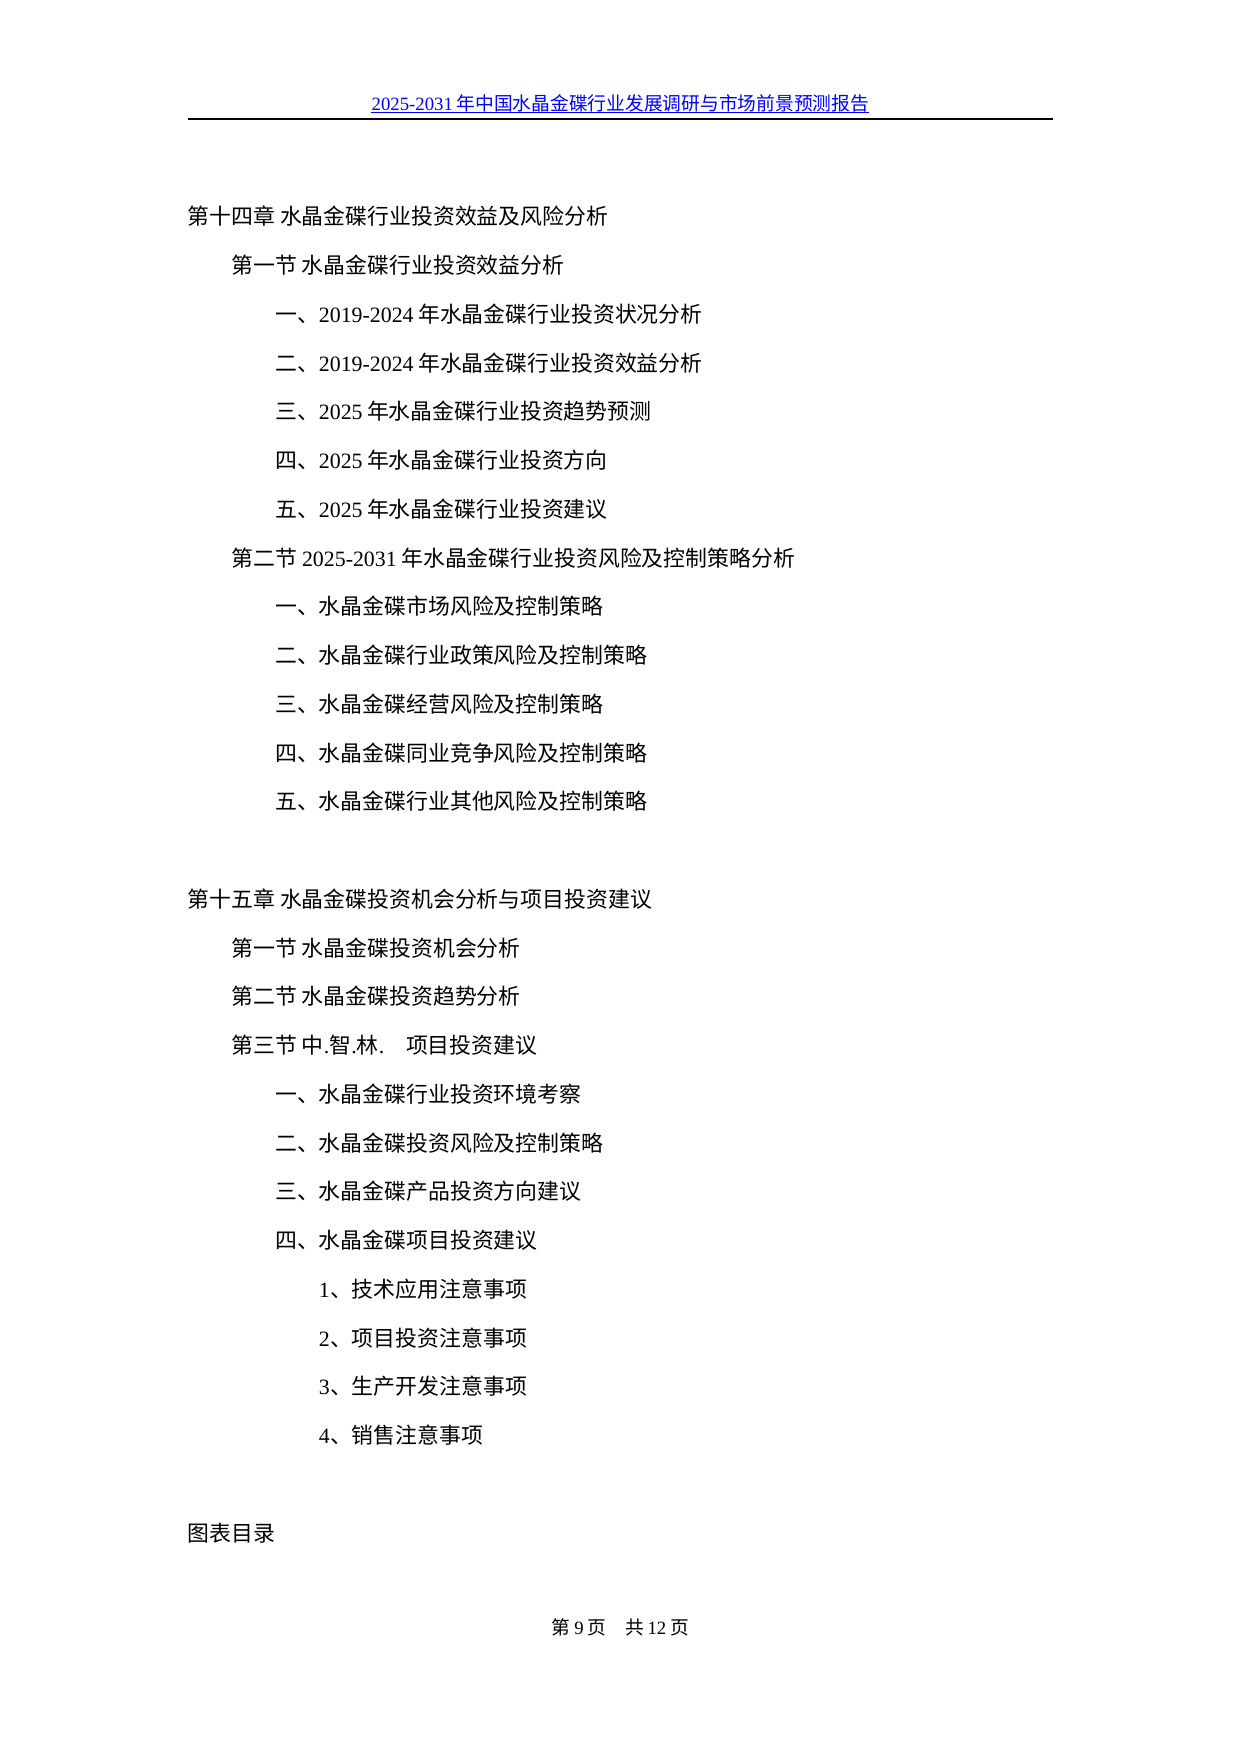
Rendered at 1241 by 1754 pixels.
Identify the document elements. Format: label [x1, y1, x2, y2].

text [187, 150, 1053, 1548]
